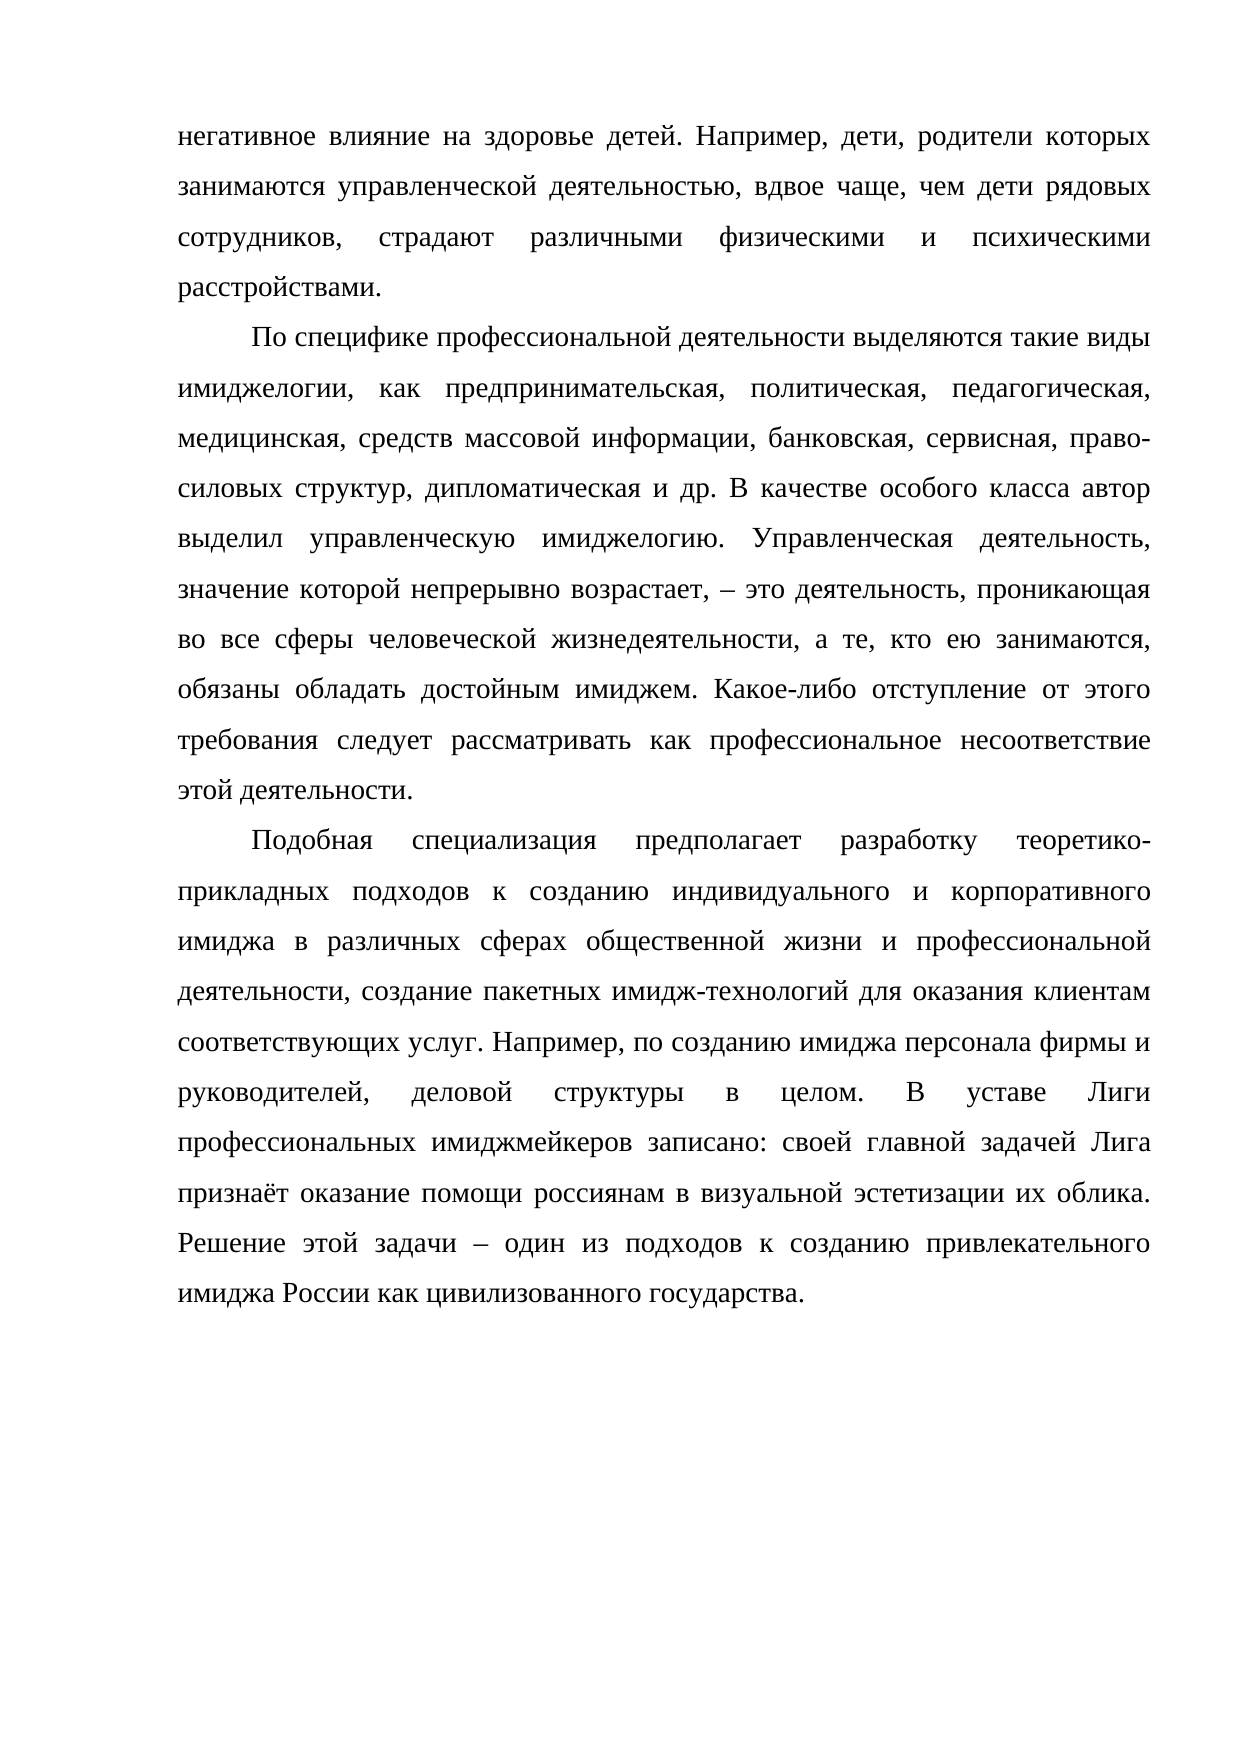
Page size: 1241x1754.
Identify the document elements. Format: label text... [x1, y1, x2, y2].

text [177, 118, 1152, 303]
text Подобная специализация предполагает разработку теоретико-прикладных подходов к созданию индивидуального и корпоративного имиджа в различных сферах общественной жизни и профессиональной деятельности, создание пакетных имидж-технологий для оказания клиентам соответствующих услуг. Например, по созданию имиджа персонала фирмы и руководителей, деловой структуры в целом. В уставе Лиги профессиональных имиджмейкеров записано: своей главной задачей Лига признаёт оказание помощи россиянам в визуальной эстетизации их облика. Решение этой задачи – один из подходов к созданию привлекательного имиджа России как цивилизованного государства. [177, 822, 1152, 1309]
text По специфике профессиональной деятельности выделяются такие виды имиджелогии, как предпринимательская, политическая, педагогическая, медицинская, средств массовой информации, банковская, сервисная, право-силовых структур, дипломатическая и др. В качестве особого класса автор выделил управленческую имиджелогию. Управленческая деятельность, значение которой непрерывно возрастает, – это деятельность, проникающая во все сферы человеческой жизнедеятельности, а те, кто ею занимаются, обязаны обладать достойным имиджем. Какое-либо отступление от этого требования следует рассматривать как профессиональное несоответствие этой деятельности. [177, 319, 1152, 806]
